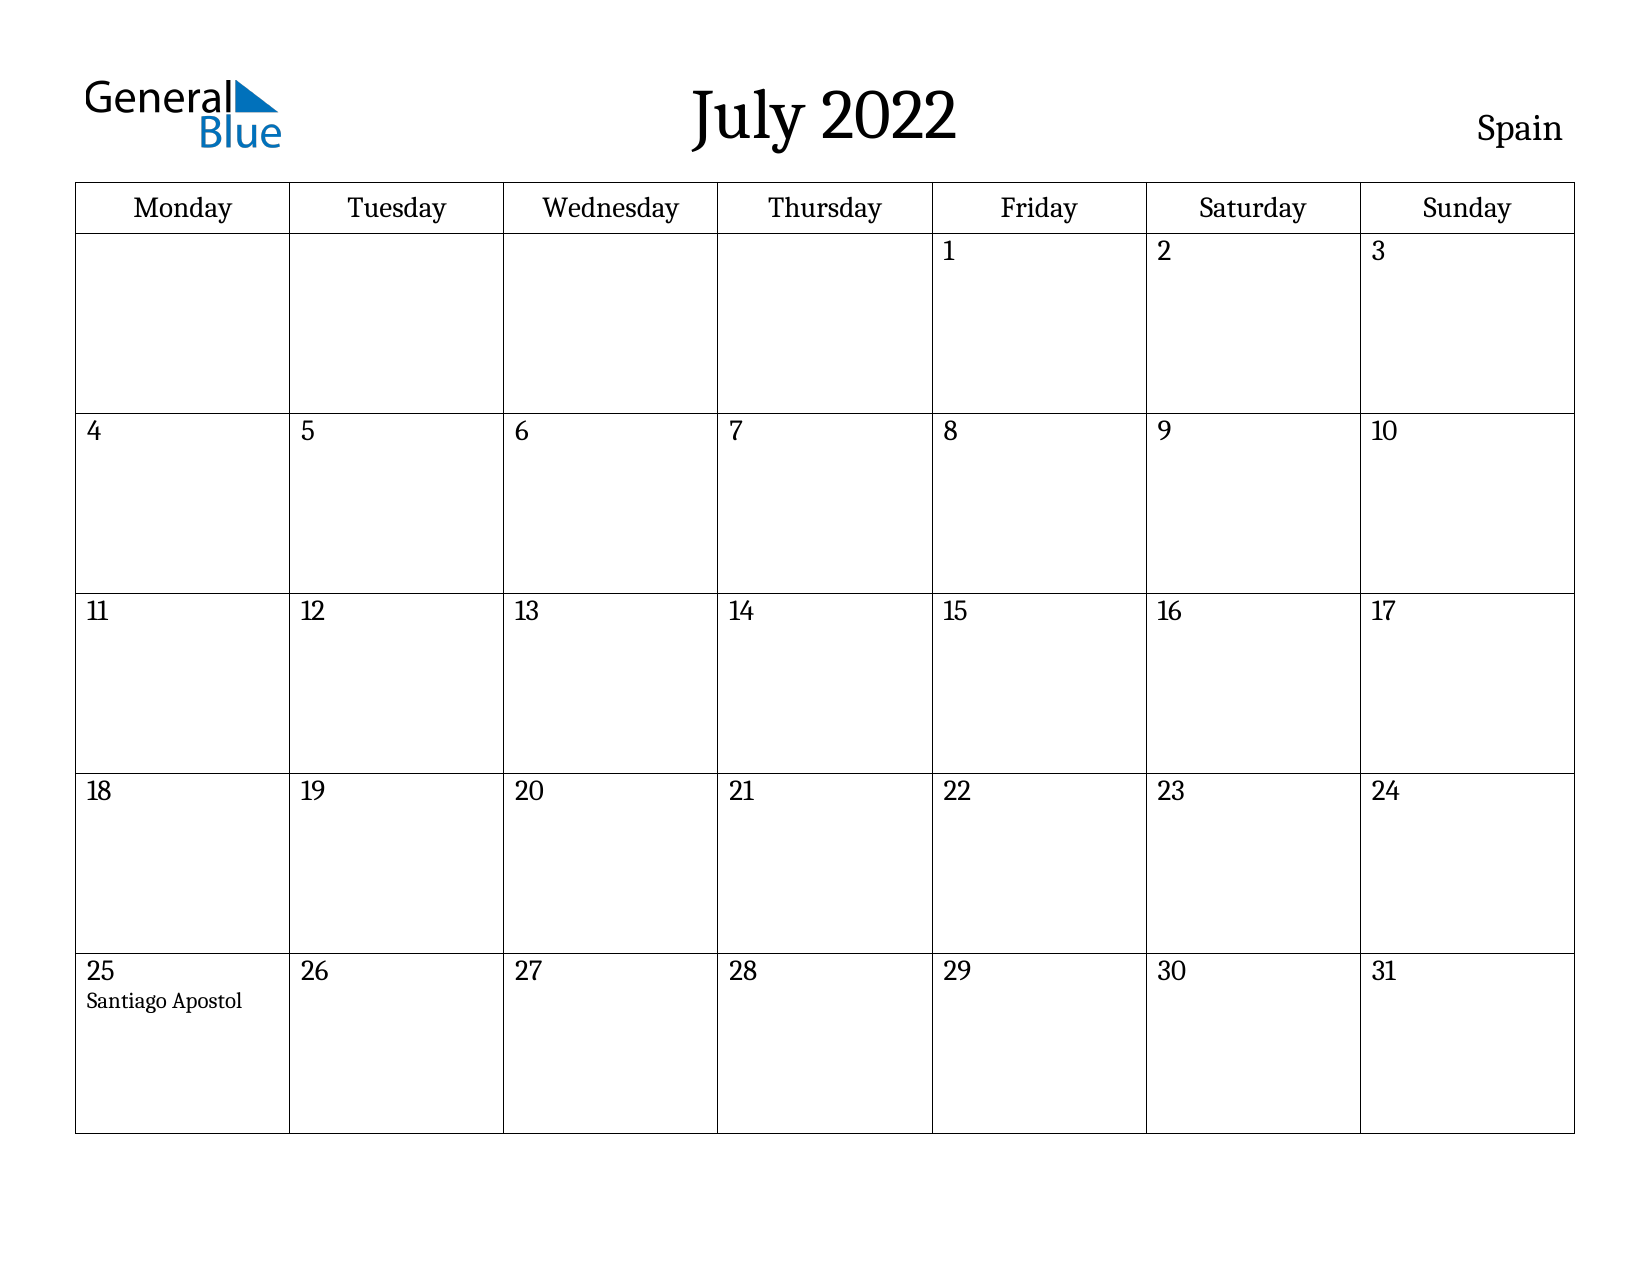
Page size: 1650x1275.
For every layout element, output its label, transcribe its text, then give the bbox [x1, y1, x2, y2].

table_cell 28 [718, 954, 932, 987]
table_cell 31 [1361, 954, 1574, 987]
table_cell [290, 234, 503, 267]
table_cell 29 [933, 954, 1146, 987]
table_header [76, 75, 503, 182]
table_cell [290, 988, 503, 1133]
table_cell [504, 988, 717, 1133]
table_header Spain [1146, 75, 1574, 182]
table_cell [76, 627, 289, 773]
table_cell [1147, 448, 1360, 593]
table_cell [933, 808, 1146, 953]
table_cell [718, 267, 932, 413]
table_cell 6 [504, 414, 717, 447]
table_cell [1361, 808, 1574, 953]
table_cell [1147, 988, 1360, 1133]
table_cell 13 [504, 594, 717, 627]
table_cell Friday [933, 183, 1146, 233]
table_cell [290, 808, 503, 953]
table_cell [1361, 988, 1574, 1133]
table_cell 23 [1147, 774, 1360, 807]
table_cell [933, 627, 1146, 773]
table_cell [1147, 627, 1360, 773]
table_cell [290, 448, 503, 593]
table_cell 10 [1361, 414, 1574, 447]
table_cell [1361, 448, 1574, 593]
table_header July 2022 [504, 75, 1146, 182]
table_cell [504, 808, 717, 953]
table_cell [76, 808, 289, 953]
table_cell 19 [290, 774, 503, 807]
table_cell 1 [933, 234, 1146, 267]
table_cell [1147, 808, 1360, 953]
table_cell 17 [1361, 594, 1574, 627]
table_cell 15 [933, 594, 1146, 627]
table_cell 4 [76, 414, 289, 447]
table_cell [76, 448, 289, 593]
table_cell [76, 234, 289, 267]
table_cell [1147, 267, 1360, 413]
table_cell 5 [290, 414, 503, 447]
table_cell Wednesday [504, 183, 717, 233]
table_cell Saturday [1147, 183, 1360, 233]
table_cell 11 [76, 594, 289, 627]
table_cell Thursday [718, 183, 932, 233]
table_cell [718, 627, 932, 773]
table_cell [933, 988, 1146, 1133]
table_cell 2 [1147, 234, 1360, 267]
table_cell 26 [290, 954, 503, 987]
table_cell [504, 627, 717, 773]
table_cell [290, 627, 503, 773]
table_cell Sunday [1361, 183, 1574, 233]
table_cell [718, 808, 932, 953]
table_cell 3 [1361, 234, 1574, 267]
table_cell 8 [933, 414, 1146, 447]
table_cell Tuesday [290, 183, 503, 233]
table_cell 12 [290, 594, 503, 627]
table_cell [76, 267, 289, 413]
table_cell 20 [504, 774, 717, 807]
table_cell 22 [933, 774, 1146, 807]
table_cell 14 [718, 594, 932, 627]
table_cell [933, 267, 1146, 413]
table_cell 30 [1147, 954, 1360, 987]
table_cell 21 [718, 774, 932, 807]
table_cell [504, 234, 717, 267]
table_cell [1361, 267, 1574, 413]
table_cell 7 [718, 414, 932, 447]
table_cell 16 [1147, 594, 1360, 627]
table_cell [718, 448, 932, 593]
table_cell [504, 267, 717, 413]
table_cell Santiago Apostol [76, 988, 289, 1133]
table_cell Monday [76, 183, 289, 233]
table_cell 18 [76, 774, 289, 807]
table_cell [718, 234, 932, 267]
table_cell 24 [1361, 774, 1574, 807]
picture [86, 80, 281, 148]
table_cell 27 [504, 954, 717, 987]
table_cell 25 [76, 954, 289, 987]
table_cell [718, 988, 932, 1133]
table_cell [1361, 627, 1574, 773]
table_cell [933, 448, 1146, 593]
table_cell [290, 267, 503, 413]
table_cell 9 [1147, 414, 1360, 447]
table_cell [504, 448, 717, 593]
